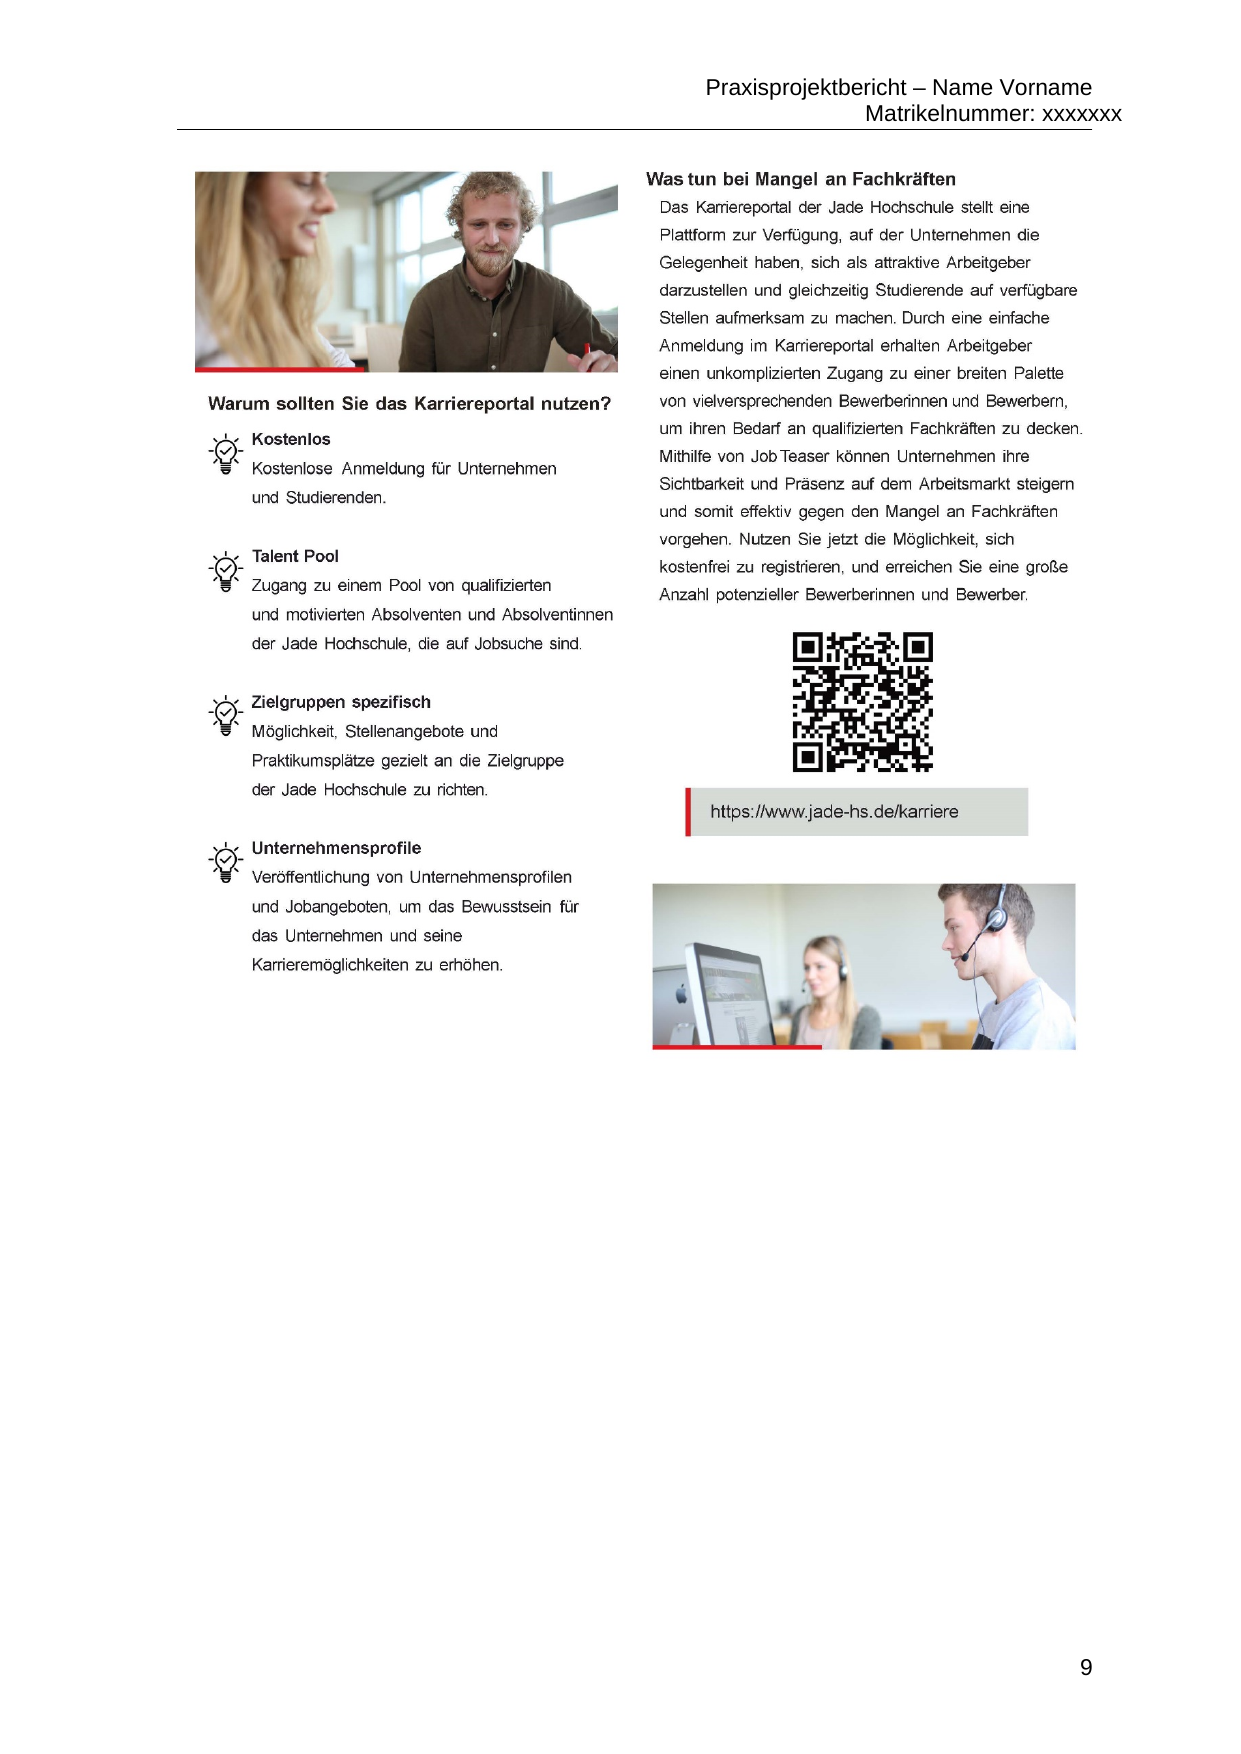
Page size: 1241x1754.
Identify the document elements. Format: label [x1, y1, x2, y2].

picture [177, 154, 1093, 1069]
